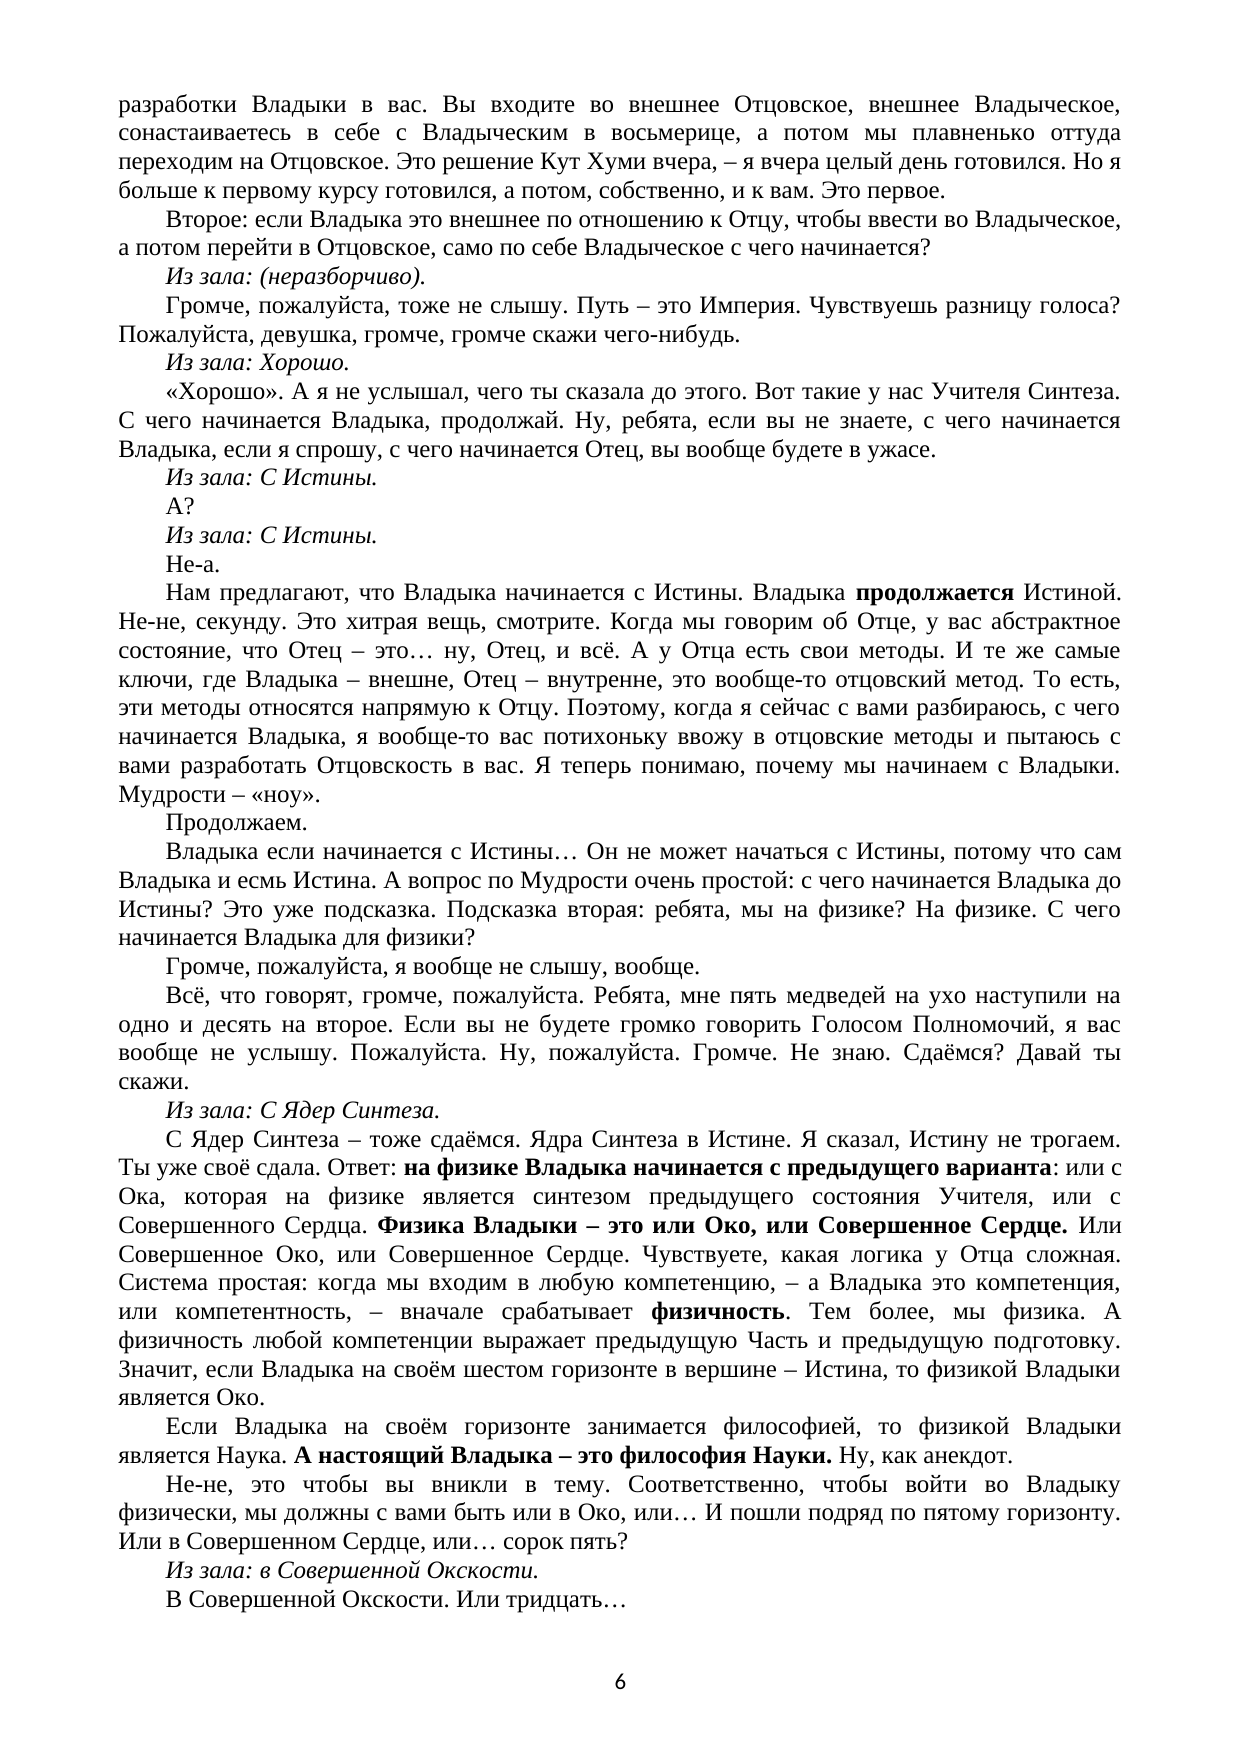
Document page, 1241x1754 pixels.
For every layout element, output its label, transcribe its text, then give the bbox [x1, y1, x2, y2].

text Владыка если начинается с Истины… Он не может начаться с Истины, потому что сам Владыка и есмь Истина. А вопрос по Мудрости очень простой: с чего начинается Владыка до Истины? Это уже подсказка. Подсказка вторая: ребята, мы на физике? На физике. С чего начинается Владыка для физики? [118, 836, 1122, 951]
text Второе: если Владыка это внешнее по отношению к Отцу, чтобы ввести во Владыческое, а потом перейти в Отцовское, само по себе Владыческое с чего начинается? [118, 204, 1122, 261]
text Из зала: С Истины. [118, 462, 1122, 491]
text Громче, пожалуйста, тоже не слышу. Путь – это Империя. Чувствуешь разницу голоса? Пожалуйста, девушка, громче, громче скажи чего-нибудь. [118, 290, 1122, 347]
text Если Владыка на своём горизонте занимается философией, то физикой Владыки является Наука. А настоящий Владыка – это философия Науки. Ну, как анекдот. [118, 1411, 1122, 1469]
text Из зала: в Совершенной Окскости. [118, 1555, 1122, 1584]
text С Ядер Синтеза – тоже сдаёмся. Ядра Синтеза в Истине. Я сказал, Истину не трогаем. Ты уже своё сдала. Ответ: на физике Владыка начинается с предыдущего варианта: или с Ока, которая на физике является синтезом предыдущего состояния Учителя, или с Совершенного Сердца. Физика Владыки – это или Око, или Совершенное Сердце. Или Совершенное Око, или Совершенное Сердце. Чувствуете, какая логика у Отца сложная. Система простая: когда мы входим в любую компетенцию, – а Владыка это компетенция, или компетентность, – вначале срабатывает физичность. Тем более, мы физика. А физичность любой компетенции выражает предыдущую Часть и предыдущую подготовку. Значит, если Владыка на своём шестом горизонте в вершине – Истина, то физикой Владыки является Око. [118, 1124, 1122, 1411]
text Из зала: (неразборчиво). [118, 261, 1122, 290]
text Из зала: Хорошо. [118, 347, 1122, 376]
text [118, 89, 1122, 204]
text Не-не, это чтобы вы вникли в тему. Соответственно, чтобы войти во Владыку физически, мы должны с вами быть или в Око, или… И пошли подряд по пятому горизонту. Или в Совершенном Сердце, или… сорок пять? [118, 1469, 1122, 1555]
text «Хорошо». А я не услышал, чего ты сказала до этого. Вот такие у нас Учителя Синтеза. С чего начинается Владыка, продолжай. Ну, ребята, если вы не знаете, с чего начинается Владыка, если я спрошу, с чего начинается Отец, вы вообще будете в ужасе. [118, 376, 1122, 462]
text Всё, что говорят, громче, пожалуйста. Ребята, мне пять медведей на ухо наступили на одно и десять на второе. Если вы не будете громко говорить Голосом Полномочий, я вас вообще не услышу. Пожалуйста. Ну, пожалуйста. Громче. Не знаю. Сдаёмся? Давай ты скажи. [118, 980, 1122, 1095]
text Нам предлагают, что Владыка начинается с Истины. Владыка продолжается Истиной. Не-не, секунду. Это хитрая вещь, смотрите. Когда мы говорим об Отце, у вас абстрактное состояние, что Отец – это… ну, Отец, и всё. А у Отца есть свои методы. И те же самые ключи, где Владыка – внешне, Отец – внутренне, это вообще-то отцовский метод. То есть, эти методы относятся напрямую к Отцу. Поэтому, когда я сейчас с вами разбираюсь, с чего начинается Владыка, я вообще-то вас потихоньку ввожу в отцовские методы и пытаюсь с вами разработать Отцовскость в вас. Я теперь понимаю, почему мы начинаем с Владыки. Мудрости – «ноу». [118, 577, 1122, 807]
text Не-а. [118, 549, 1122, 577]
text В Совершенной Окскости. Или тридцать… [118, 1584, 1122, 1612]
text Громче, пожалуйста, я вообще не слышу, вообще. [118, 951, 1122, 980]
text Из зала: С Истины. [118, 520, 1122, 549]
text Из зала: С Ядер Синтеза. [118, 1095, 1122, 1124]
text Продолжаем. [118, 807, 1122, 836]
text А? [118, 491, 1122, 520]
